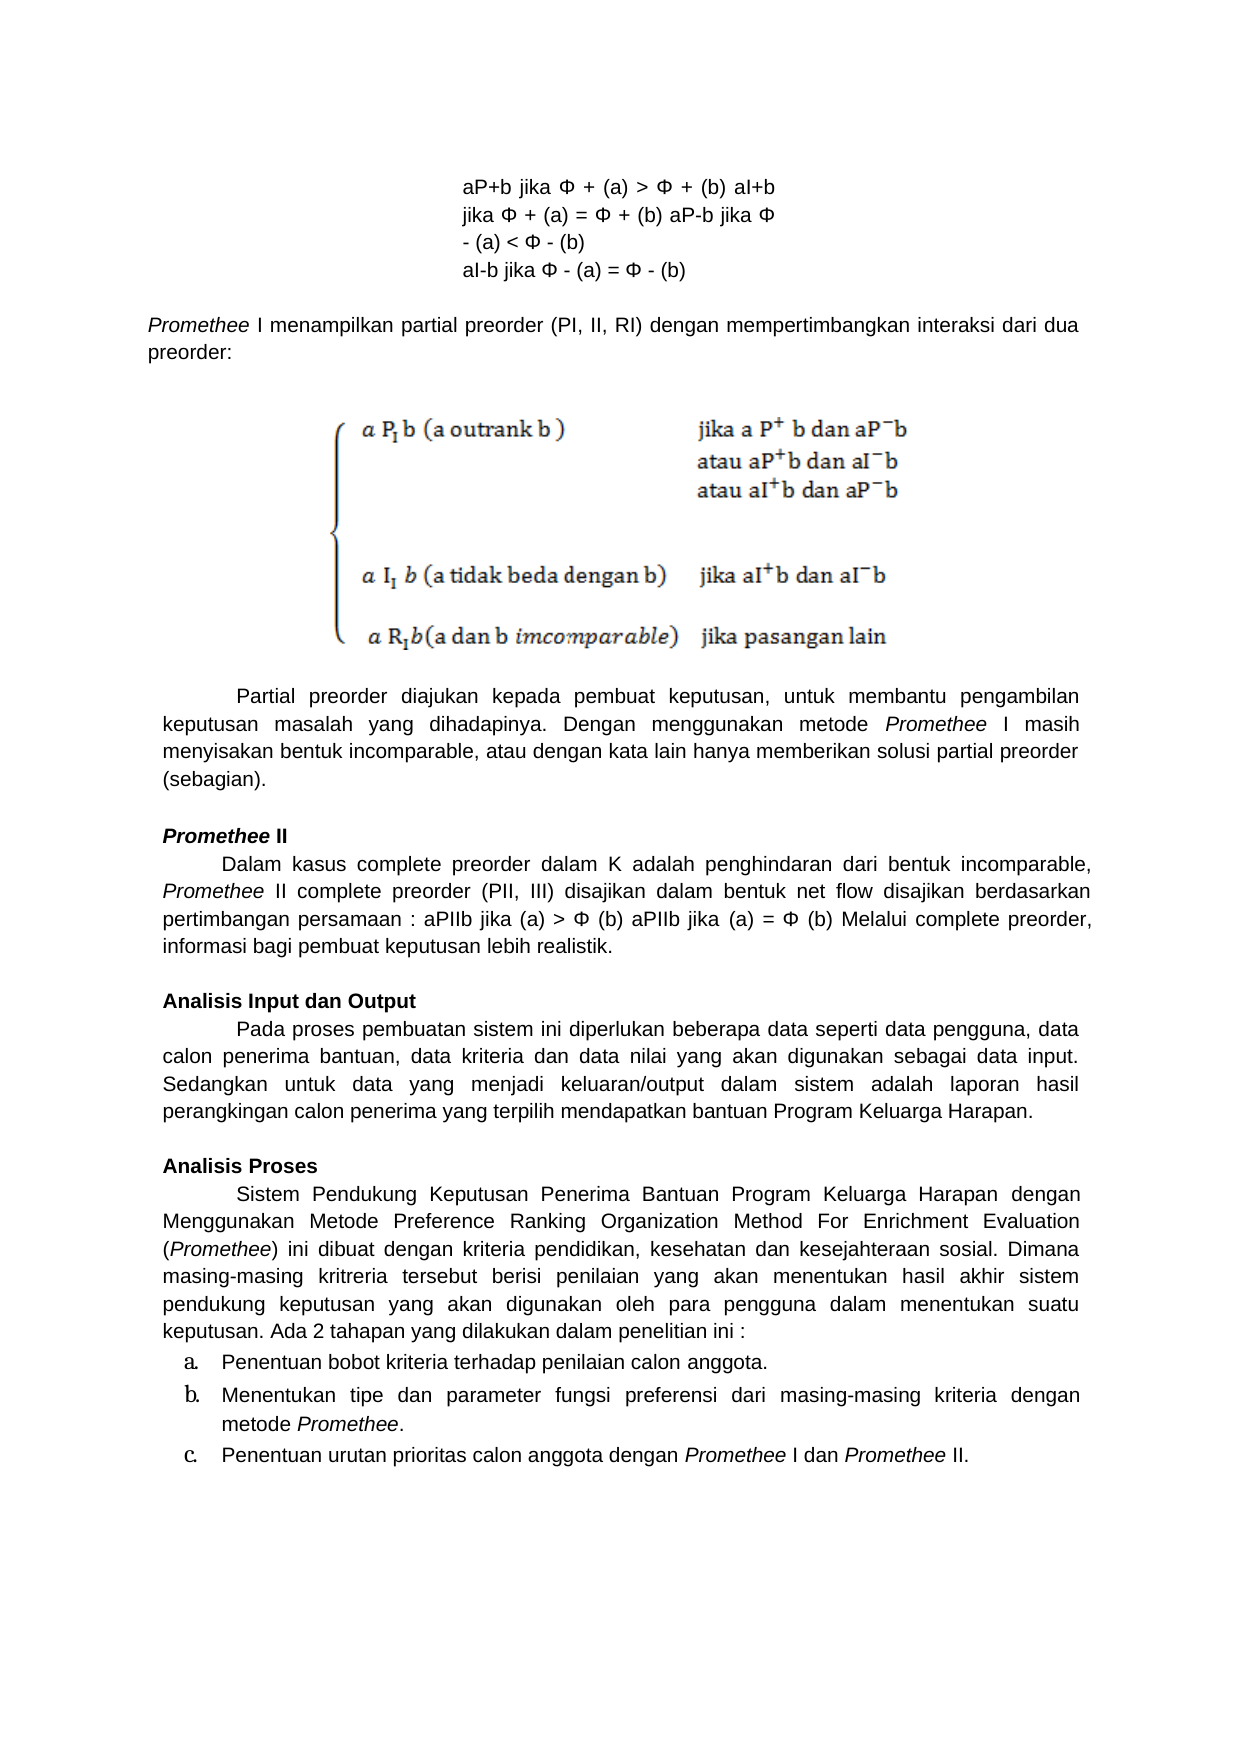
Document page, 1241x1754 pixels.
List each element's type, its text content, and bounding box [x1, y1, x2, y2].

text Analisis Input dan Output [148, 989, 1092, 1013]
list Penentuan urutan prioritas calon anggota dengan Promethee I dan Promethee II. [184, 1439, 1079, 1468]
text Promethee I menampilkan partial preorder (PI, II, RI) dengan mempertimbangkan interaksi dari dua preorder: [148, 313, 1080, 364]
list Menentukan tipe dan parameter fungsi preferensi dari masing-masing kriteria dengan metode Promethee. [184, 1380, 1080, 1436]
text Promethee II [148, 824, 1092, 848]
text Analisis Proses [148, 1154, 1092, 1178]
text Sistem Pendukung Keputusan Penerima Bantuan Program Keluarga Harapan dengan Menggunakan Metode Preference Ranking Organization Method For Enrichment Evaluation (Promethee) ini dibuat dengan kriteria pendidikan, kesehatan dan kesejahteraan sosial. Dimana masing-masing kritreria tersebut berisi penilaian yang akan menentukan hasil akhir sistem pendukung keputusan yang akan digunakan oleh para pengguna dalam menentukan suatu keputusan. Ada 2 tahapan yang dilakukan dalam penelitian ini : [162, 1182, 1081, 1343]
text aI-b jika Φ - (a) = Φ - (b) [462, 258, 1092, 282]
text aP+b jika Φ + (a) > Φ + (b) aI+b jika Φ + (a) = Φ + (b) aP-b jika Φ - (a) < Φ - (b) [462, 175, 776, 254]
text Partial preorder diajukan kepada pembuat keputusan, untuk membantu pengambilan keputusan masalah yang dihadapinya. Dengan menggunakan metode Promethee I masih menyisakan bentuk incomparable, atau dengan kata lain hanya memberikan solusi partial preorder (sebagian). [162, 684, 1080, 791]
picture [330, 417, 908, 650]
text Pada proses pembuatan sistem ini diperlukan beberapa data seperti data pengguna, data calon penerima bantuan, data kriteria dan data nilai yang akan digunakan sebagai data input. Sedangkan untuk data yang menjadi keluaran/output dalam sistem adalah laporan hasil perangkingan calon penerima yang terpilih mendapatkan bantuan Program Keluarga Harapan. [162, 1017, 1080, 1123]
text Dalam kasus complete preorder dalam K adalah penghindaran dari bentuk incomparable, Promethee II complete preorder (PII, III) disajikan dalam bentuk net flow disajikan berdasarkan pertimbangan persamaan : aPIIb jika (a) > Φ (b) aPIIb jika (a) = Φ (b) Melalui complete preorder, informasi bagi pembuat keputusan lebih realistik. [162, 852, 1092, 958]
list Penentuan bobot kriteria terhadap penilaian calon anggota. [184, 1347, 1092, 1376]
